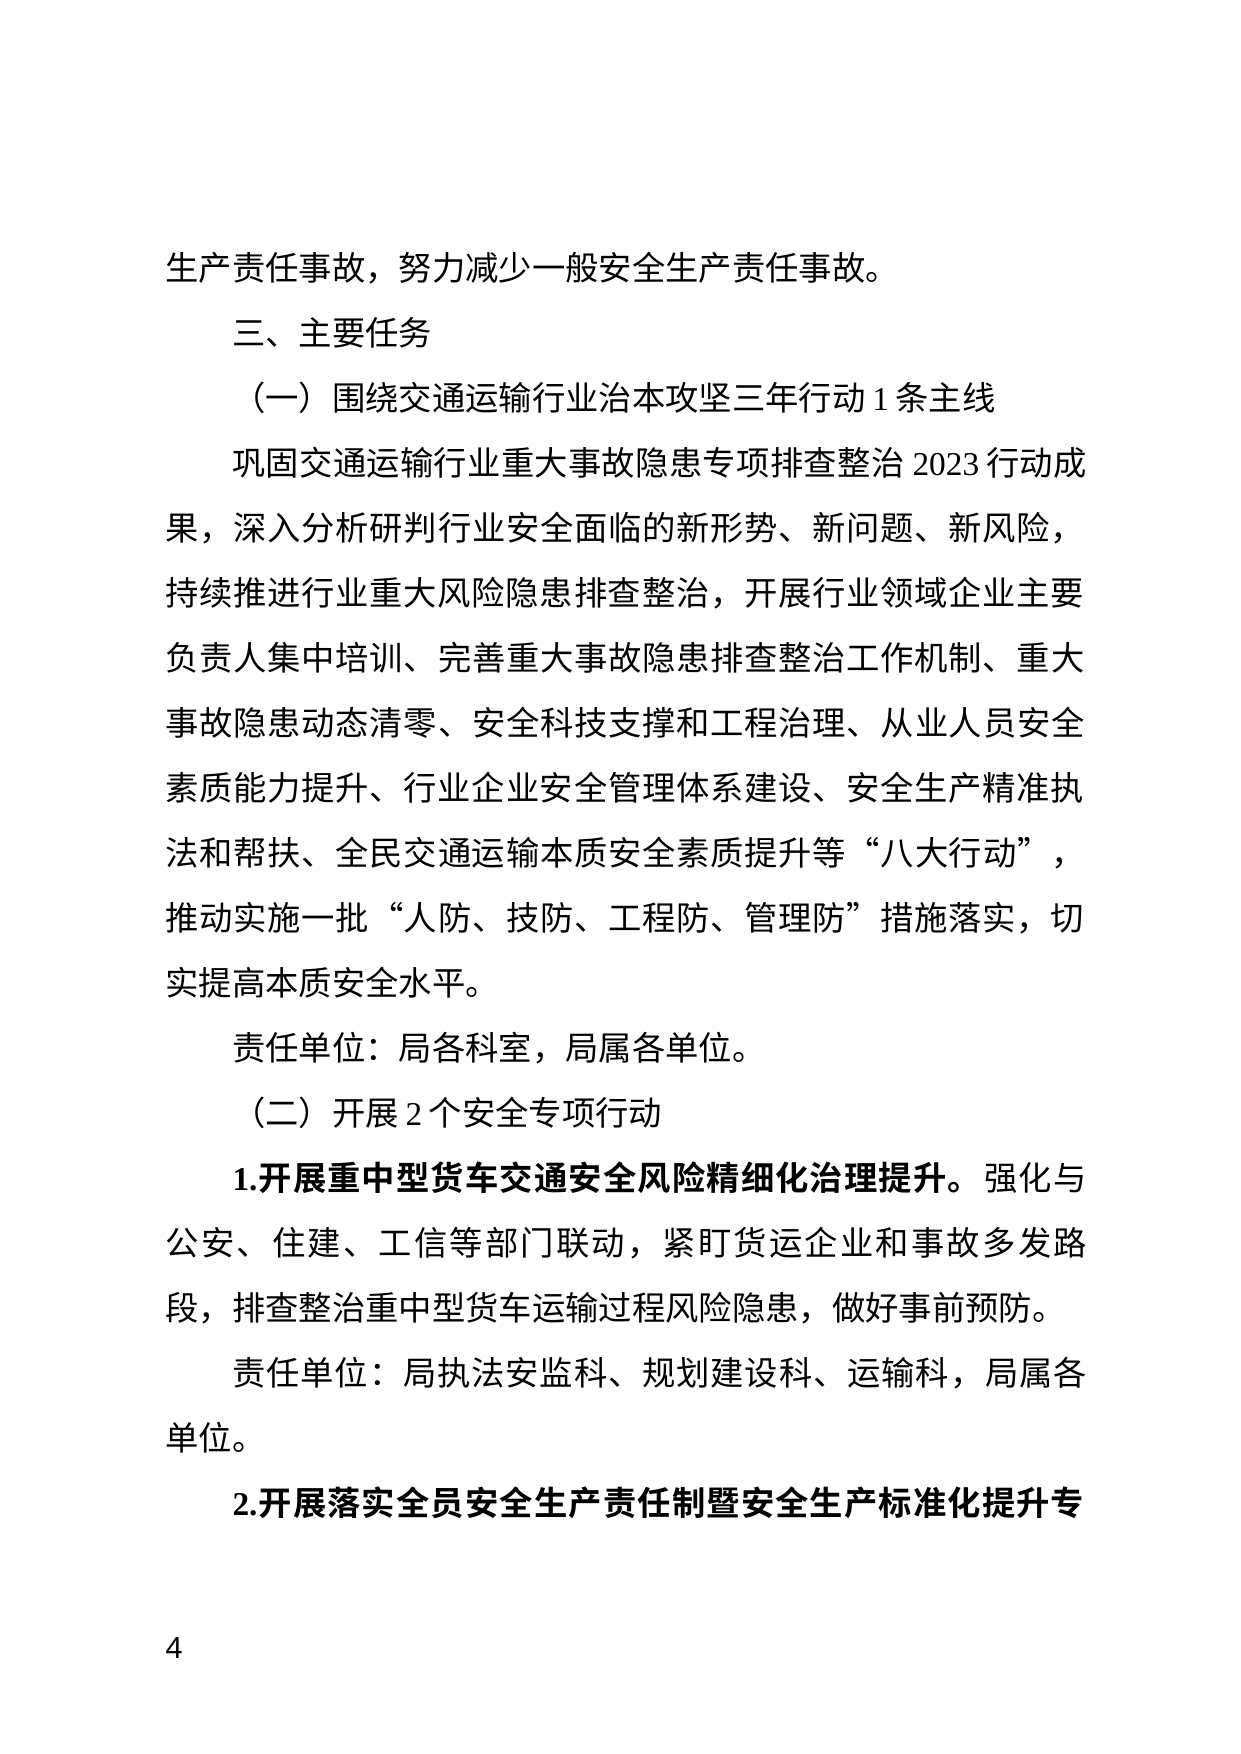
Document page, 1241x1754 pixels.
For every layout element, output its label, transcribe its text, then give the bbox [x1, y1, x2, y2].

text 三、主要任务 [165, 298, 1087, 363]
text 1.开展重中型货车交通安全风险精细化治理提升。强化与公安、住建、工信等部门联动，紧盯货运企业和事故多发路段，排查整治重中型货车运输过程风险隐患，做好事前预防。 [165, 1143, 1087, 1338]
text 巩固交通运输行业重大事故隐患专项排查整治2023行动成果，深入分析研判行业安全面临的新形势、新问题、新风险，持续推进行业重大风险隐患排查整治，开展行业领域企业主要负责人集中培训、完善重大事故隐患排查整治工作机制、重大事故隐患动态清零、安全科技支撑和工程治理、从业人员安全素质能力提升、行业企业安全管理体系建设、安全生产精准执法和帮扶、全民交通运输本质安全素质提升等“八大行动”，推动实施一批“人防、技防、工程防、管理防”措施落实，切实提高本质安全水平。 [165, 428, 1087, 1013]
text 责任单位：局执法安监科、规划建设科、运输科，局属各单位。 [165, 1338, 1087, 1468]
text 责任单位：局各科室，局属各单位。 [165, 1013, 1087, 1078]
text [165, 1468, 1087, 1533]
text （一）围绕交通运输行业治本攻坚三年行动1条主线 [165, 363, 1087, 428]
text （二）开展2个安全专项行动 [165, 1078, 1087, 1143]
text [165, 233, 1087, 298]
